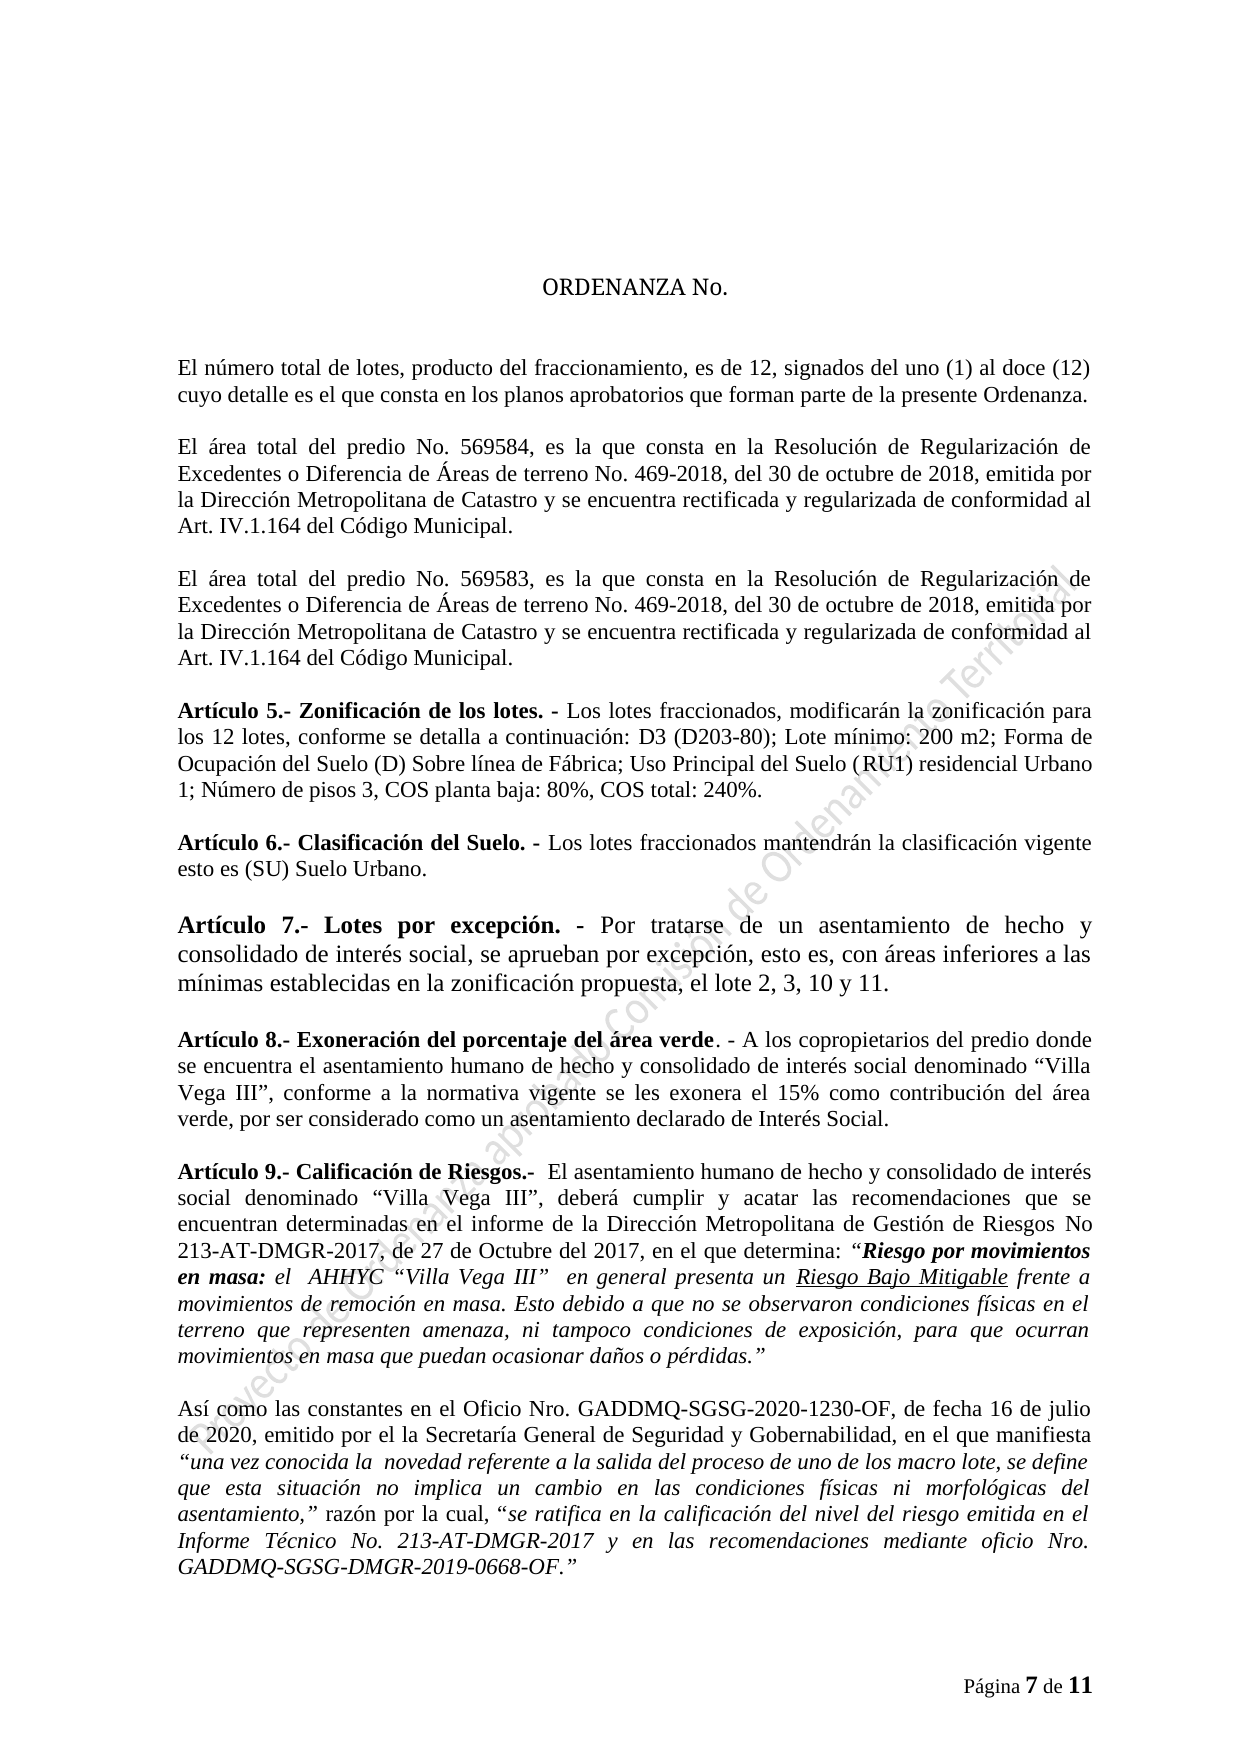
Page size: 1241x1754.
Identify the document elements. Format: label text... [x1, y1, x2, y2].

text Artículo 8.- Exoneración del porcentaje del área verde. - A los copropietarios del predio donde se encuentra el asentamiento humano de hecho y consolidado de interés social denominado “Villa Vega III”, conforme a la normativa vigente se les exonera el 15% como contribución del área verde, por ser considerado como un asentamiento declarado de Interés Social. [177, 1026, 1093, 1131]
text El área total del predio No. 569583, es la que consta en la Resolución de Regularización de Excedentes o Diferencia de Áreas de terreno No. 469-2018, del 30 de octubre de 2018, emitida por la Dirección Metropolitana de Catastro y se encuentra rectificada y regularizada de conformidad al Art. IV.1.164 del Código Municipal. [177, 565, 1093, 671]
text Artículo 5.- Zonificación de los lotes. - Los lotes fraccionados, modificarán la zonificación para los 12 lotes, conforme se detalla a continuación: D3 (D203-80); Lote mínimo: 200 m2; Forma de Ocupación del Suelo (D) Sobre línea de Fábrica; Uso Principal del Suelo (RU1) residencial Urbano 1; Número de pisos 3, COS planta baja: 80%, COS total: 240%. [177, 697, 1093, 802]
text Artículo 9.- Calificación de Riesgos.- El asentamiento humano de hecho y consolidado de interés social denominado “Villa Vega III”, deberá cumplir y acatar las recomendaciones que se encuentran determinadas en el informe de la Dirección Metropolitana de Gestión de Riesgos No 213-AT-DMGR-2017, de 27 de Octubre del 2017, en el que determina: “Riesgo por movimientos en masa: el AHHYC “Villa Vega III” en general presenta un Riesgo Bajo Mitigable frente a movimientos de remoción en masa. Esto debido a que no se observaron condiciones físicas en el terreno que representen amenaza, ni tampoco condiciones de exposición, para que ocurran movimientos en masa que puedan ocasionar daños o pérdidas.” [177, 1158, 1093, 1369]
text Artículo 6.- Clasificación del Suelo. - Los lotes fraccionados mantendrán la clasificación vigente esto es (SU) Suelo Urbano. [177, 829, 1093, 881]
text El número total de lotes, producto del fraccionamiento, es de 12, signados del uno (1) al doce (12) cuyo detalle es el que consta en los planos aprobatorios que forman parte de la presente Ordenanza. [177, 354, 1093, 407]
text Artículo 7.- Lotes por excepción. - Por tratarse de un asentamiento de hecho y consolidado de interés social, se aprueban por excepción, esto es, con áreas inferiores a las mínimas establecidas en la zonificación propuesta, el lote 2, 3, 10 y 11. [177, 911, 1093, 997]
text El área total del predio No. 569584, es la que consta en la Resolución de Regularización de Excedentes o Diferencia de Áreas de terreno No. 469-2018, del 30 de octubre de 2018, emitida por la Dirección Metropolitana de Catastro y se encuentra rectificada y regularizada de conformidad al Art. IV.1.164 del Código Municipal. [177, 433, 1093, 539]
text Así como las constantes en el Oficio Nro. GADDMQ-SGSG-2020-1230-OF, de fecha 16 de julio de 2020, emitido por el la Secretaría General de Seguridad y Gobernabilidad, en el que manifiesta “una vez conocida la novedad referente a la salida del proceso de uno de los macro lote, se define que esta situación no implica un cambio en las condiciones físicas ni morfológicas del asentamiento,” razón por la cual, “se ratifica en la calificación del nivel del riesgo emitida en el Informe Técnico No. 213-AT-DMGR-2017 y en las recomendaciones mediante oficio Nro. GADDMQ-SGSG-DMGR-2019-0668-OF.” [177, 1395, 1093, 1579]
